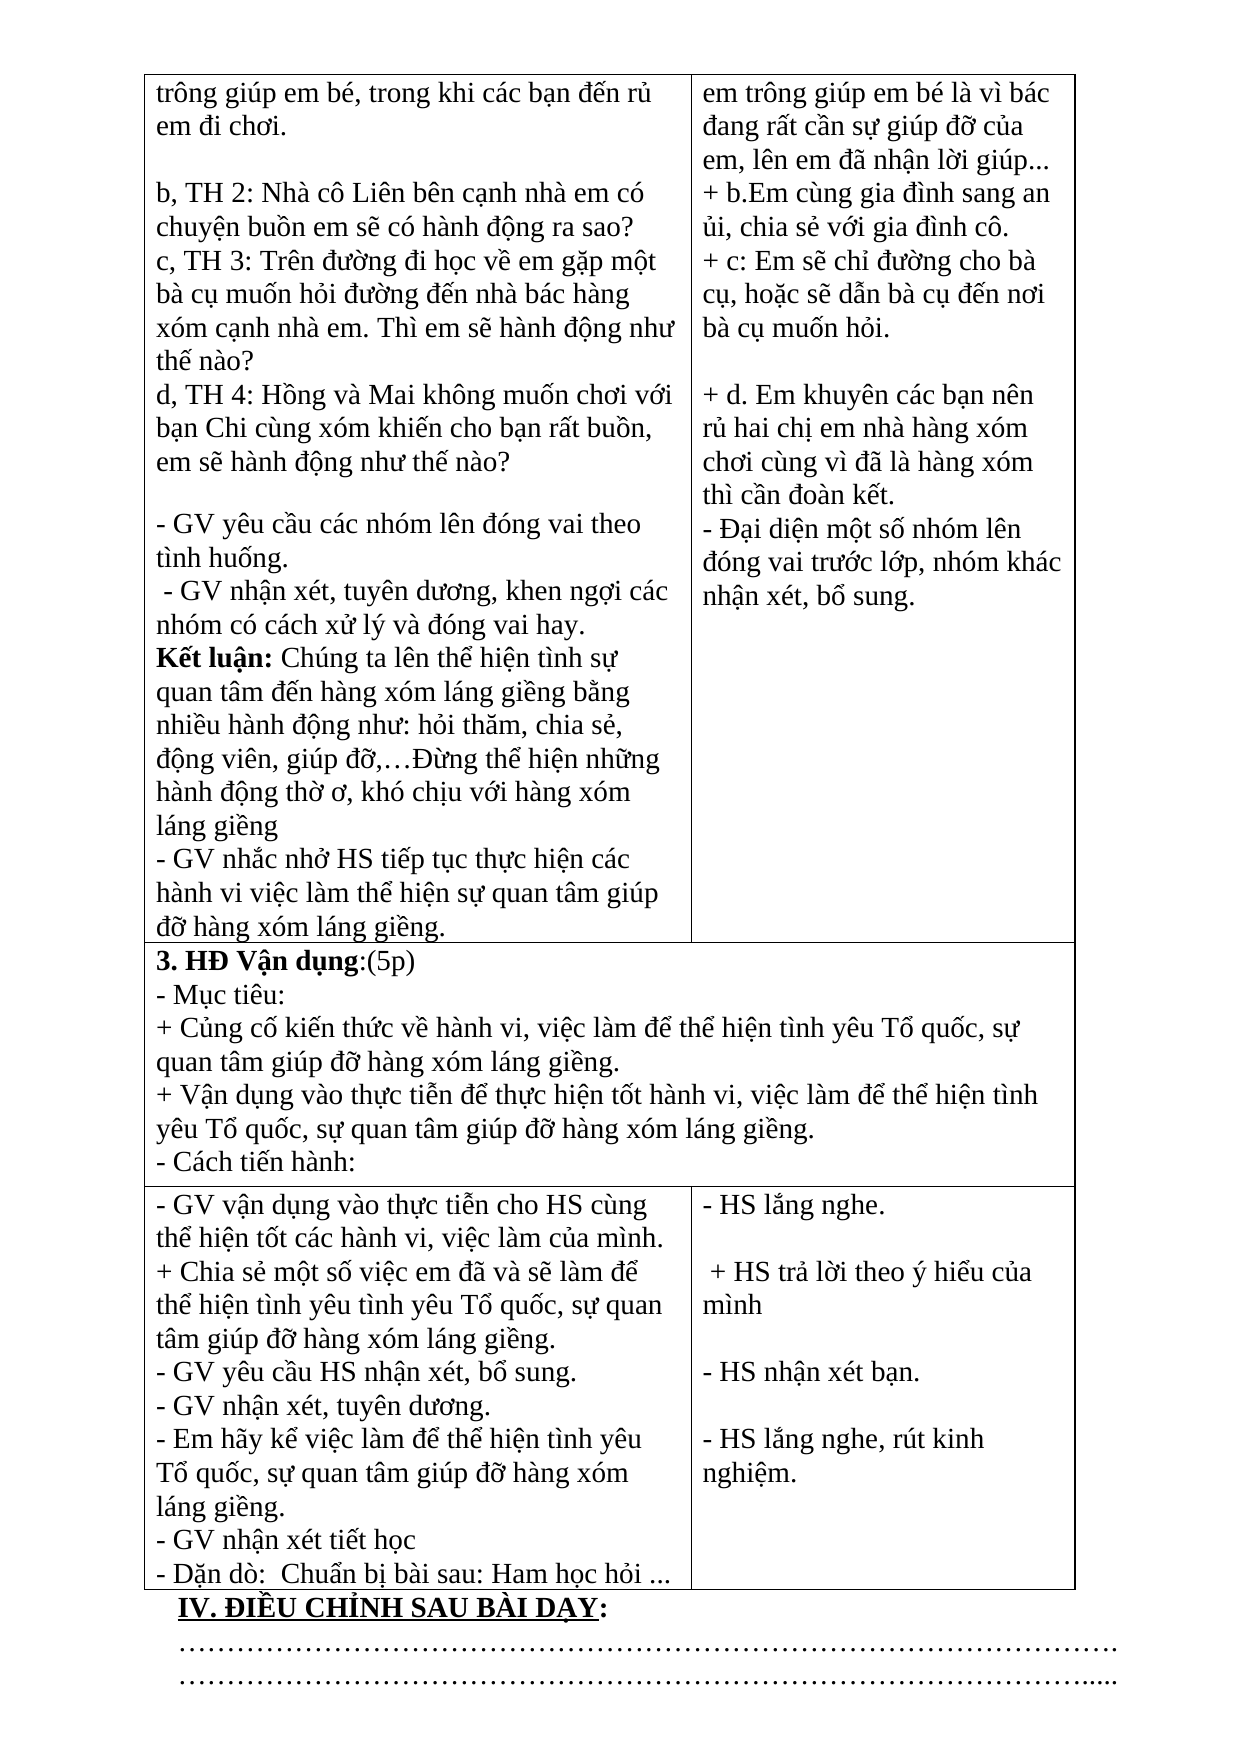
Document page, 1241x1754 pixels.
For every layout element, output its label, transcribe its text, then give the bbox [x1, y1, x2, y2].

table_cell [145, 75, 691, 942]
table_cell - GV vận dụng vào thực tiễn cho HS cùng thể hiện tốt các hành vi, việc làm của mình. + Chia sẻ một số việc em đã và sẽ làm để thể hiện tình yêu tình yêu Tổ quốc, sự quan tâm giúp đỡ hàng xóm láng giềng. - GV yêu cầu HS nhận xét, bổ sung. - GV nhận xét, tuyên dương. - Em hãy kể việc làm để thể hiện tình yêu Tổ quốc, sự quan tâm giúp đỡ hàng xóm láng giềng. - GV nhận xét tiết học - Dặn dò: Chuẩn bị bài sau: Ham học hỏi ... [145, 1187, 691, 1589]
text …………………………………………………………………………………..... [177, 1657, 1122, 1691]
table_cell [692, 75, 1074, 942]
table_cell 3. HĐ Vận dụng:(5p) - Mục tiêu: + Củng cố kiến thức về hành vi, việc làm để thể hiện tình yêu Tổ quốc, sự quan tâm giúp đỡ hàng xóm láng giềng. + Vận dụng vào thực tiễn để thực hiện tốt hành vi, việc làm để thể hiện tình yêu Tổ quốc, sự quan tâm giúp đỡ hàng xóm láng giềng. - Cách tiến hành: [145, 943, 1074, 1186]
text ……………………………………………………………………………………. [177, 1624, 1122, 1657]
text IV. ĐIỀU CHỈNH SAU BÀI DẠY: [177, 1590, 1122, 1624]
table_cell - HS lắng nghe. + HS trả lời theo ý hiểu của mình - HS nhận xét bạn. - HS lắng nghe, rút kinh nghiệm. [692, 1187, 1074, 1589]
